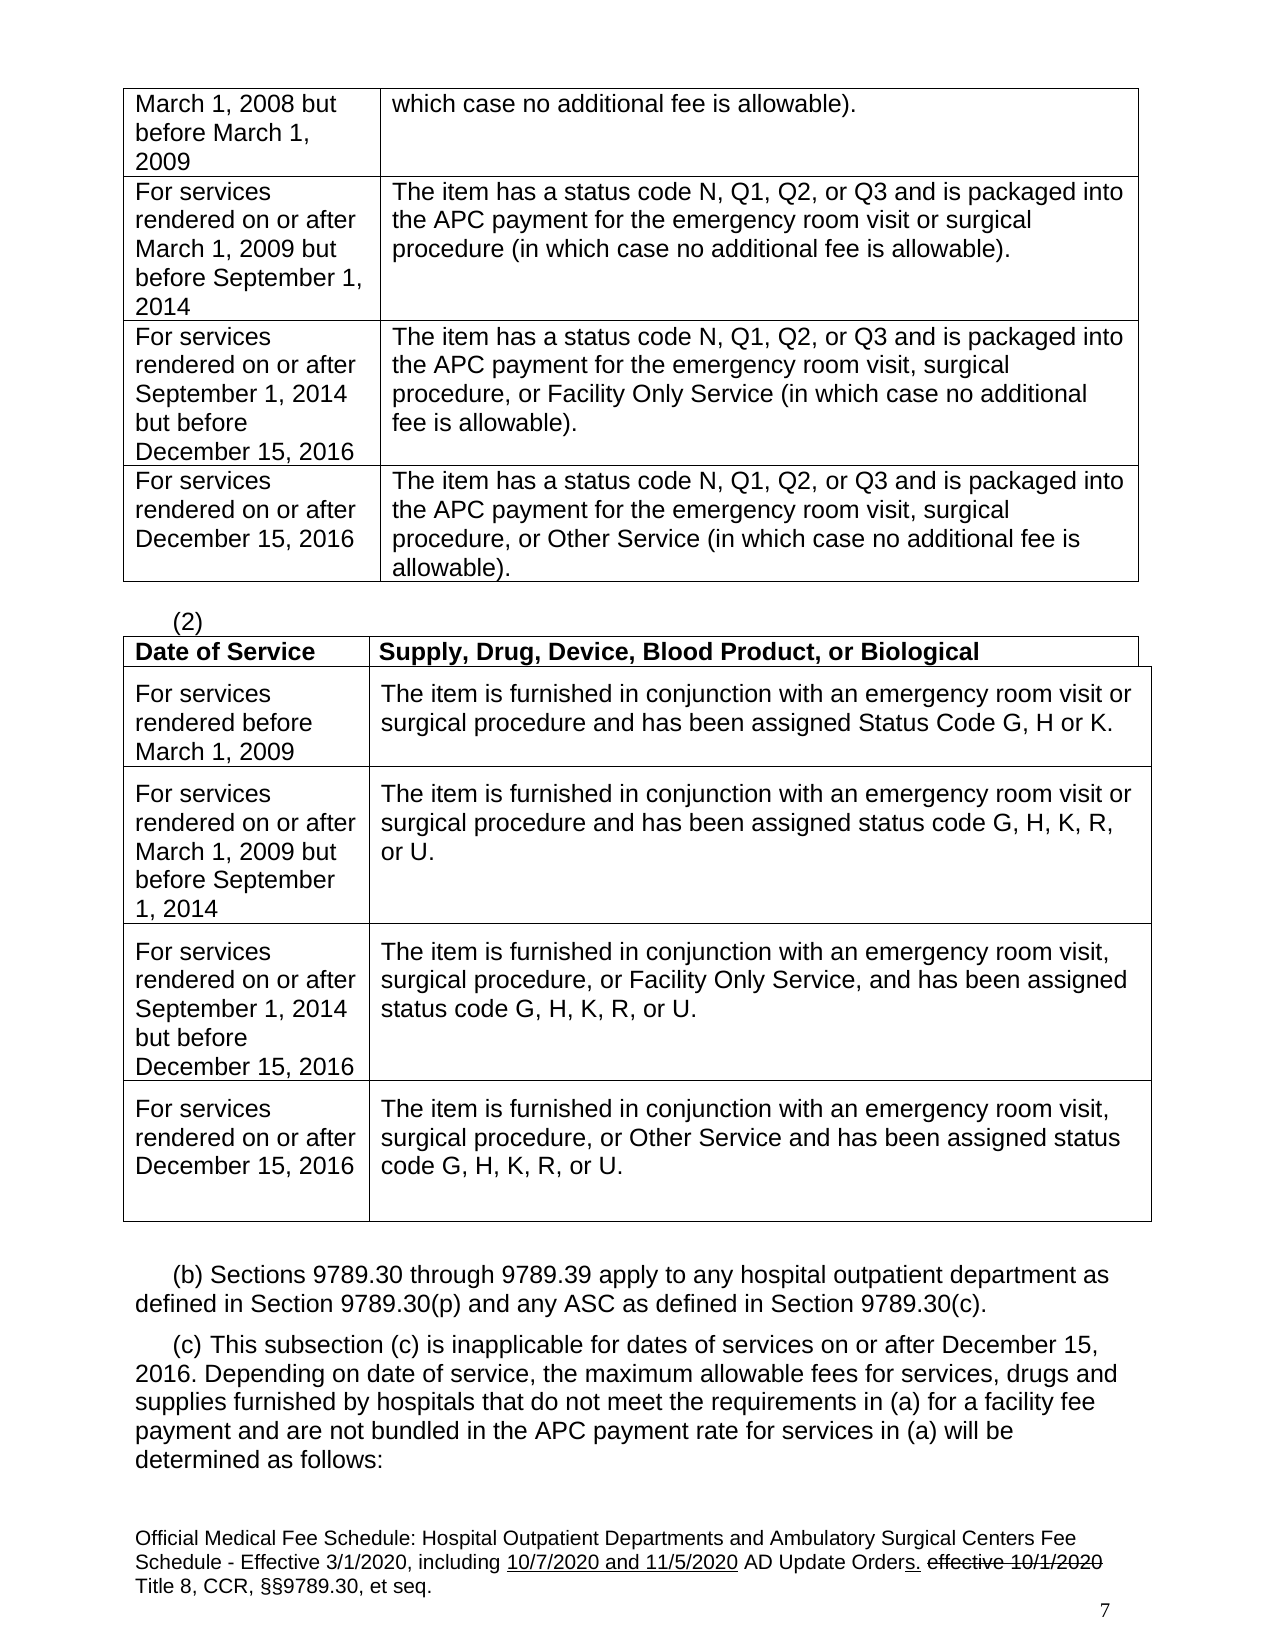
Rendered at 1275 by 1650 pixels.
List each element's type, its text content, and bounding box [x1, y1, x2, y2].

table_cell For services rendered on or after March 1, 2009 but before September 1, 2014 [124, 767, 369, 923]
table_cell The item is furnished in conjunction with an emergency room visit or surgical procedure and has been assigned status code G, H, K, R, or U. [370, 767, 1151, 923]
table_cell For services rendered on or after December 15, 2016 [124, 1081, 369, 1221]
table_cell For services rendered on or after December 15, 2016 [124, 466, 380, 581]
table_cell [124, 89, 380, 176]
table_cell For services rendered on or after March 1, 2009 but before September 1, 2014 [124, 177, 380, 320]
table_cell The item has a status code N, Q1, Q2, or Q3 and is packaged into the APC payment for the emergency room visit or surgical procedure (in which case no additional fee is allowable). [381, 177, 1138, 320]
table_cell The item is furnished in conjunction with an emergency room visit, surgical procedure, or Other Service and has been assigned status code G, H, K, R, or U. [370, 1081, 1151, 1221]
table_cell The item has a status code N, Q1, Q2, or Q3 and is packaged into the APC payment for the emergency room visit, surgical procedure, or Facility Only Service (in which case no additional fee is allowable). [381, 321, 1138, 465]
list Sections 9789.30 through 9789.39 apply to any hospital outpatient department as defined in Section 9789.30(p) and any ASC as defined in Section 9789.30(c). [135, 1260, 1140, 1317]
table_cell For services rendered before March 1, 2009 [124, 667, 369, 766]
list This subsection (c) is inapplicable for dates of services on or after December 15, 2016. Depending on date of service, the maximum allowable fees for services, drugs and supplies furnished by hospitals that do not meet the requirements in (a) for a facility fee payment and are not bundled in the APC payment rate for services in (a) will be determined as follows: [135, 1330, 1140, 1473]
table_header Supply, Drug, Device, Blood Product, or Biological [370, 637, 1138, 666]
text (2) [135, 607, 1140, 636]
table_cell The item is furnished in conjunction with an emergency room visit, surgical procedure, or Facility Only Service, and has been assigned status code G, H, K, R, or U. [370, 924, 1151, 1080]
table_cell For services rendered on or after September 1, 2014 but before December 15, 2016 [124, 321, 380, 465]
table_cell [381, 89, 1138, 176]
table_cell The item is furnished in conjunction with an emergency room visit or surgical procedure and has been assigned Status Code G, H or K. [370, 667, 1151, 766]
table_cell For services rendered on or after September 1, 2014 but before December 15, 2016 [124, 924, 369, 1080]
table_cell The item has a status code N, Q1, Q2, or Q3 and is packaged into the APC payment for the emergency room visit, surgical procedure, or Other Service (in which case no additional fee is allowable). [381, 466, 1138, 581]
table_header Date of Service [124, 637, 369, 666]
